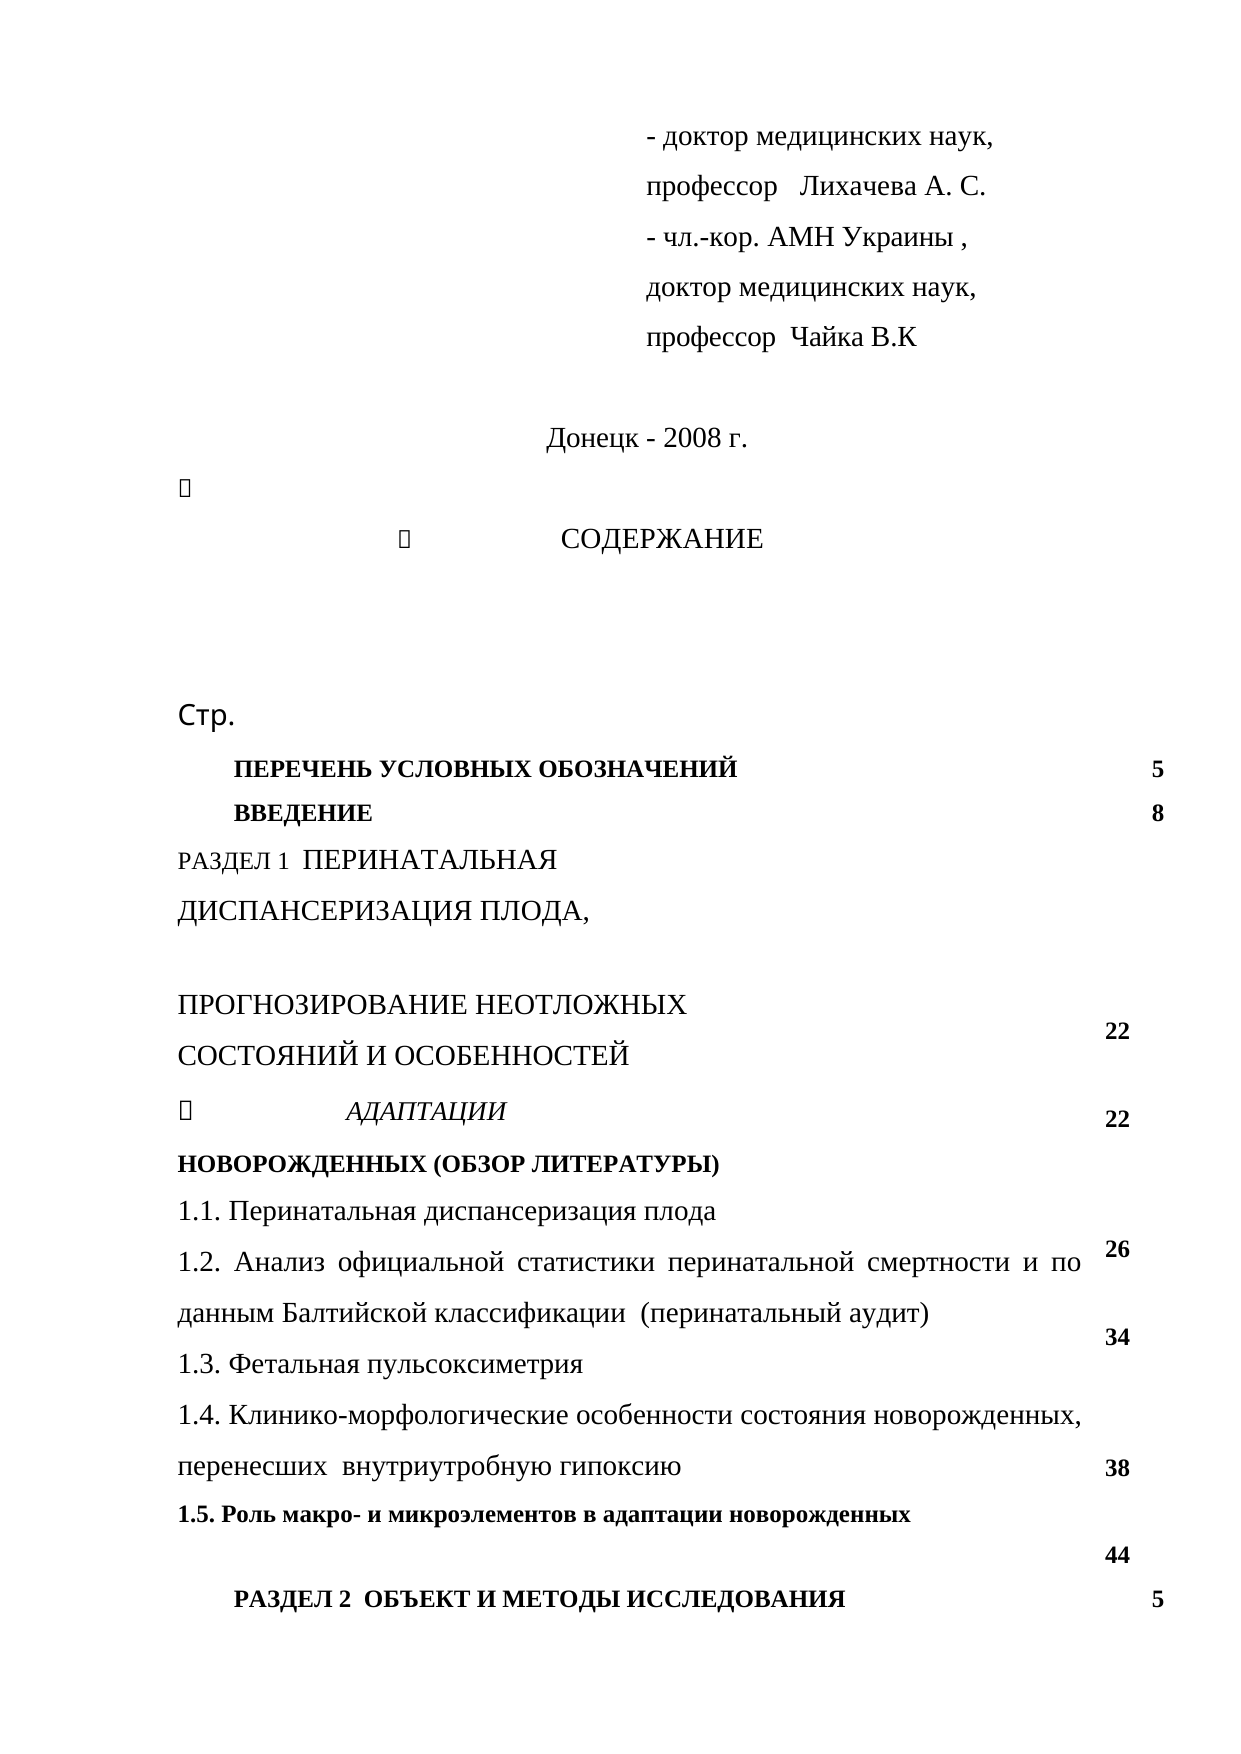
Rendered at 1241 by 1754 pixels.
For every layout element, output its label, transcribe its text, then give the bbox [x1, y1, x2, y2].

text - доктор медицинских наук, [177, 118, 1152, 152]
table_cell РАЗДЕЛ 1 ПЕРИНАТАЛЬНАЯ ДИСПАНСЕРИЗАЦИЯ ПЛОДА, ПРОГНОЗИРОВАНИЕ НЕОТЛОЖНЫХ СОСТОЯНИЙ И ОСОБЕННОСТЕЙ АДАПТАЦИИ НОВОРОЖДЕННЫХ (ОБЗОР ЛИТЕРАТУРЫ) 1.1. Перинатальная диспансеризация плода 1.2. Анализ официальной статистики перинатальной смертности и по данным Балтийской классификации (перинатальный аудит) 1.3. Фетальная пульсоксиметрия 1.4. Клинико-морфологические особенности состояния новорожденных, перенесших внутриутробную гипоксию 1.5. Роль макро- и микроэлементов в адаптации новорожденных [166, 842, 1093, 1584]
text доктор медицинских наук, [572, 269, 1152, 303]
text профессор Лихачева А. С. [177, 168, 1152, 202]
table_cell 52 55 60 61 63 [1094, 1584, 1163, 1627]
table_cell 22 22 26 34 38 44 [1094, 842, 1163, 1584]
text Стр. [177, 634, 1122, 734]
text профессор Чайка В.К [572, 319, 1152, 353]
text - чл.-кор. АМН Украины , [572, 219, 1152, 252]
table_header 5 [1094, 755, 1163, 798]
subtitle СОДЕРЖАНИЕ [177, 522, 983, 556]
table_cell ВВЕДЕНИЕ [166, 798, 1093, 842]
table_header ПЕРЕЧЕНЬ УСЛОВНЫХ ОБОЗНАЧЕНИЙ [166, 755, 1093, 798]
table_cell 8 [1094, 798, 1163, 842]
text Донецк - 2008 г. [472, 420, 1152, 453]
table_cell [166, 1584, 1093, 1627]
